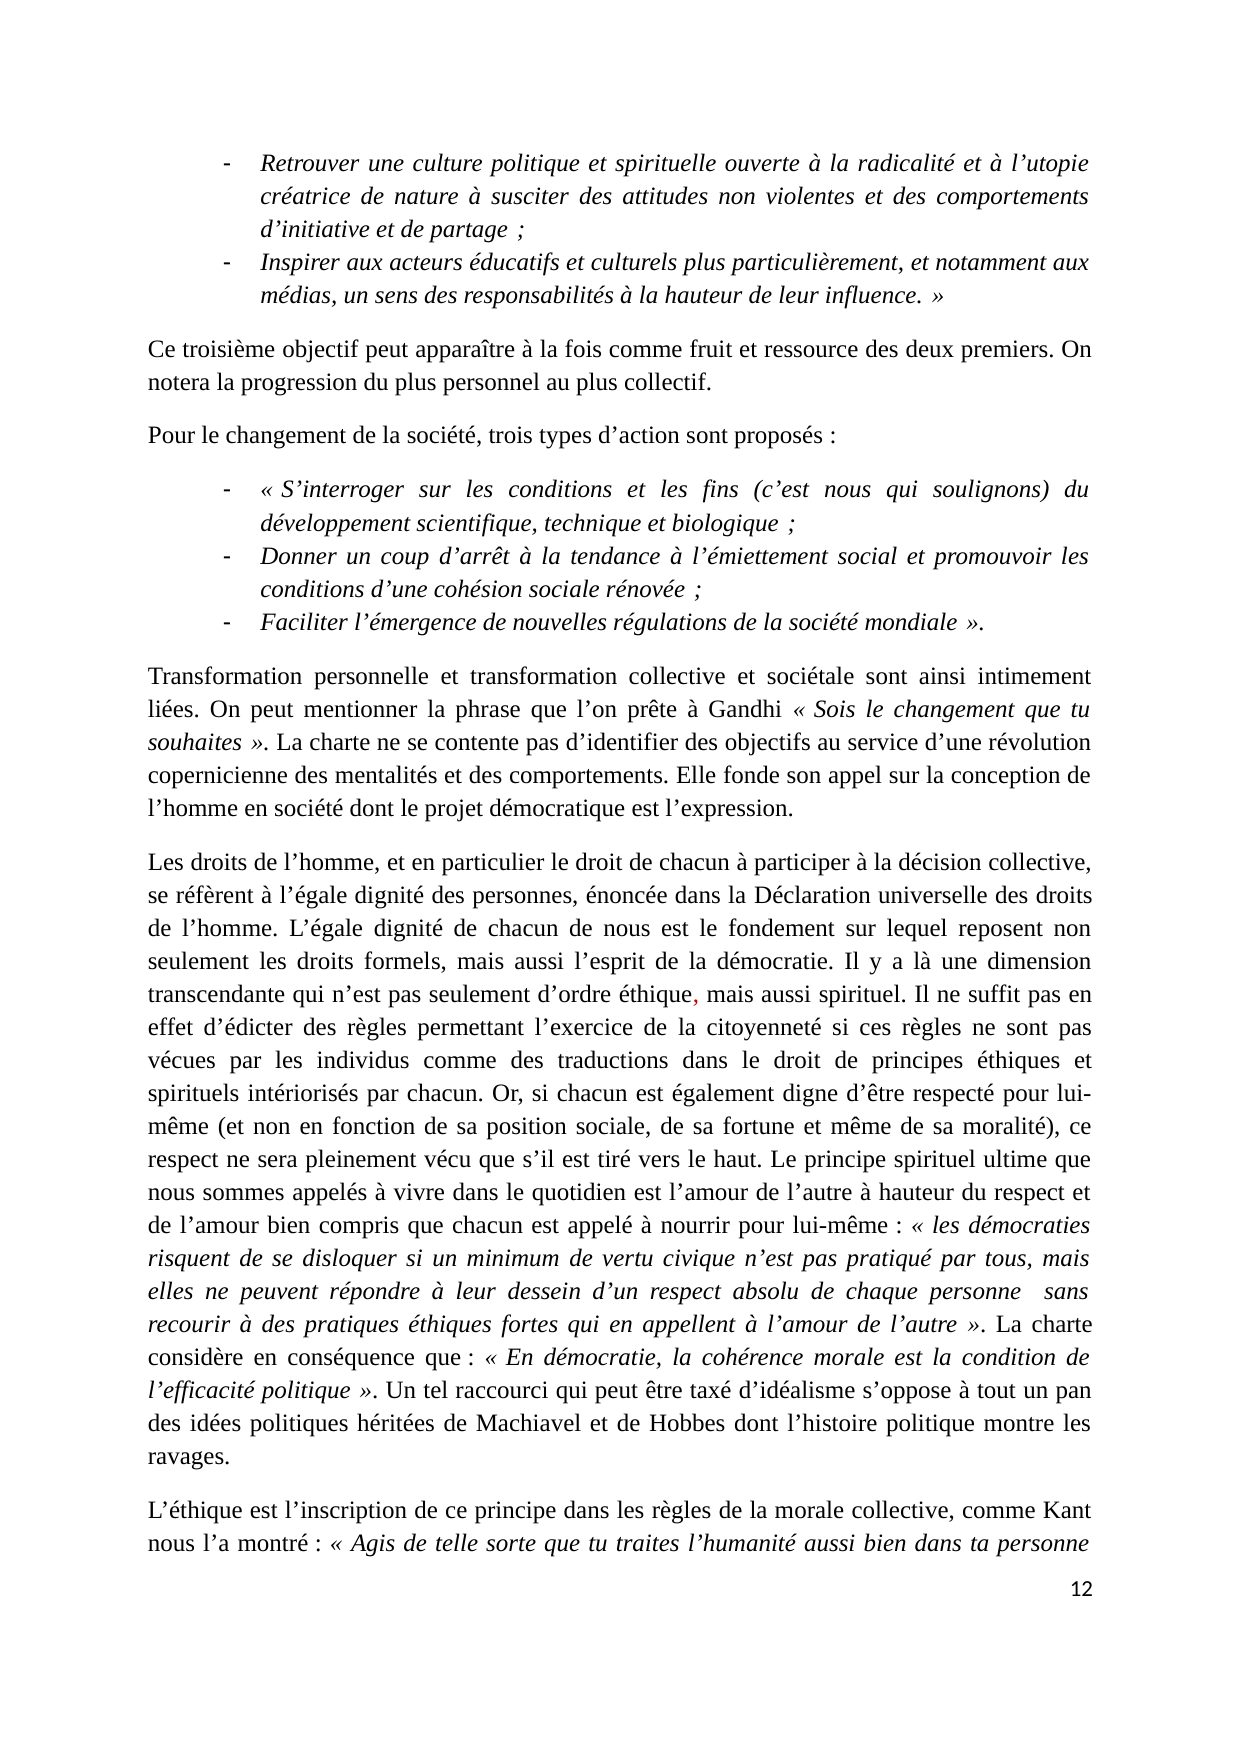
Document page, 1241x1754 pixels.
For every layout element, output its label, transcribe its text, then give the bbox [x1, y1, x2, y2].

text Transformation personnelle et transformation collective et sociétale sont ainsi intimement liées. On peut mentionner la phrase que l’on prête à Gandhi « Sois le changement que tu souhaites ». La charte ne se contente pas d’identifier des objectifs au service d’une révolution copernicienne des mentalités et des comportements. Elle fonde son appel sur la conception de l’homme en société dont le projet démocratique est l’expression. [148, 661, 1093, 822]
list Faciliter l’émergence de nouvelles régulations de la société mondiale ». [223, 607, 1093, 636]
text Ce troisième objectif peut apparaître à la fois comme fruit et ressource des deux premiers. On notera la progression du plus personnel au plus collectif. [148, 334, 1093, 396]
text Les droits de l’homme, et en particulier le droit de chacun à participer à la décision collective, se réfèrent à l’égale dignité des personnes, énoncée dans la Déclaration universelle des droits de l’homme. L’égale dignité de chacun de nous est le fondement sur lequel reposent non seulement les droits formels, mais aussi l’esprit de la démocratie. Il y a là une dimension transcendante qui n’est pas seulement d’ordre éthique, mais aussi spirituel. Il ne suffit pas en effet d’édicter des règles permettant l’exercice de la citoyenneté si ces règles ne sont pas vécues par les individus comme des traductions dans le droit de principes éthiques et spirituels intériorisés par chacun. Or, si chacun est également digne d’être respecté pour lui-même (et non en fonction de sa position sociale, de sa fortune et même de sa moralité), ce respect ne sera pleinement vécu que s’il est tiré vers le haut. Le principe spirituel ultime que nous sommes appelés à vivre dans le quotidien est l’amour de l’autre à hauteur du respect et de l’amour bien compris que chacun est appelé à nourrir pour lui-même : « les démocraties risquent de se disloquer si un minimum de vertu civique n’est pas pratiqué par tous, mais elles ne peuvent répondre à leur dessein d’un respect absolu de chaque personne sans recourir à des pratiques éthiques fortes qui en appellent à l’amour de l’autre ». La charte considère en conséquence que : « En démocratie, la cohérence morale est la condition de l’efficacité politique ». Un tel raccourci qui peut être taxé d’idéalisme s’oppose à tout un pan des idées politiques héritées de Machiavel et de Hobbes dont l’histoire politique montre les ravages. [148, 847, 1093, 1470]
list Inspirer aux acteurs éducatifs et culturels plus particulièrement, et notamment aux médias, un sens des responsabilités à la hauteur de leur influence. » [223, 247, 1093, 309]
list Retrouver une culture politique et spirituelle ouverte à la radicalité et à l’utopie créatrice de nature à susciter des attitudes non violentes et des comportements d’initiative et de partage ; [223, 148, 1093, 242]
text Pour le changement de la société, trois types d’action sont proposés : [148, 421, 1093, 449]
list « S’interroger sur les conditions et les fins (c’est nous qui soulignons) du développement scientifique, technique et biologique ; [223, 474, 1093, 536]
list Donner un coup d’arrêt à la tendance à l’émiettement social et promouvoir les conditions d’une cohésion sociale rénovée ; [223, 541, 1093, 602]
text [148, 1495, 1093, 1557]
